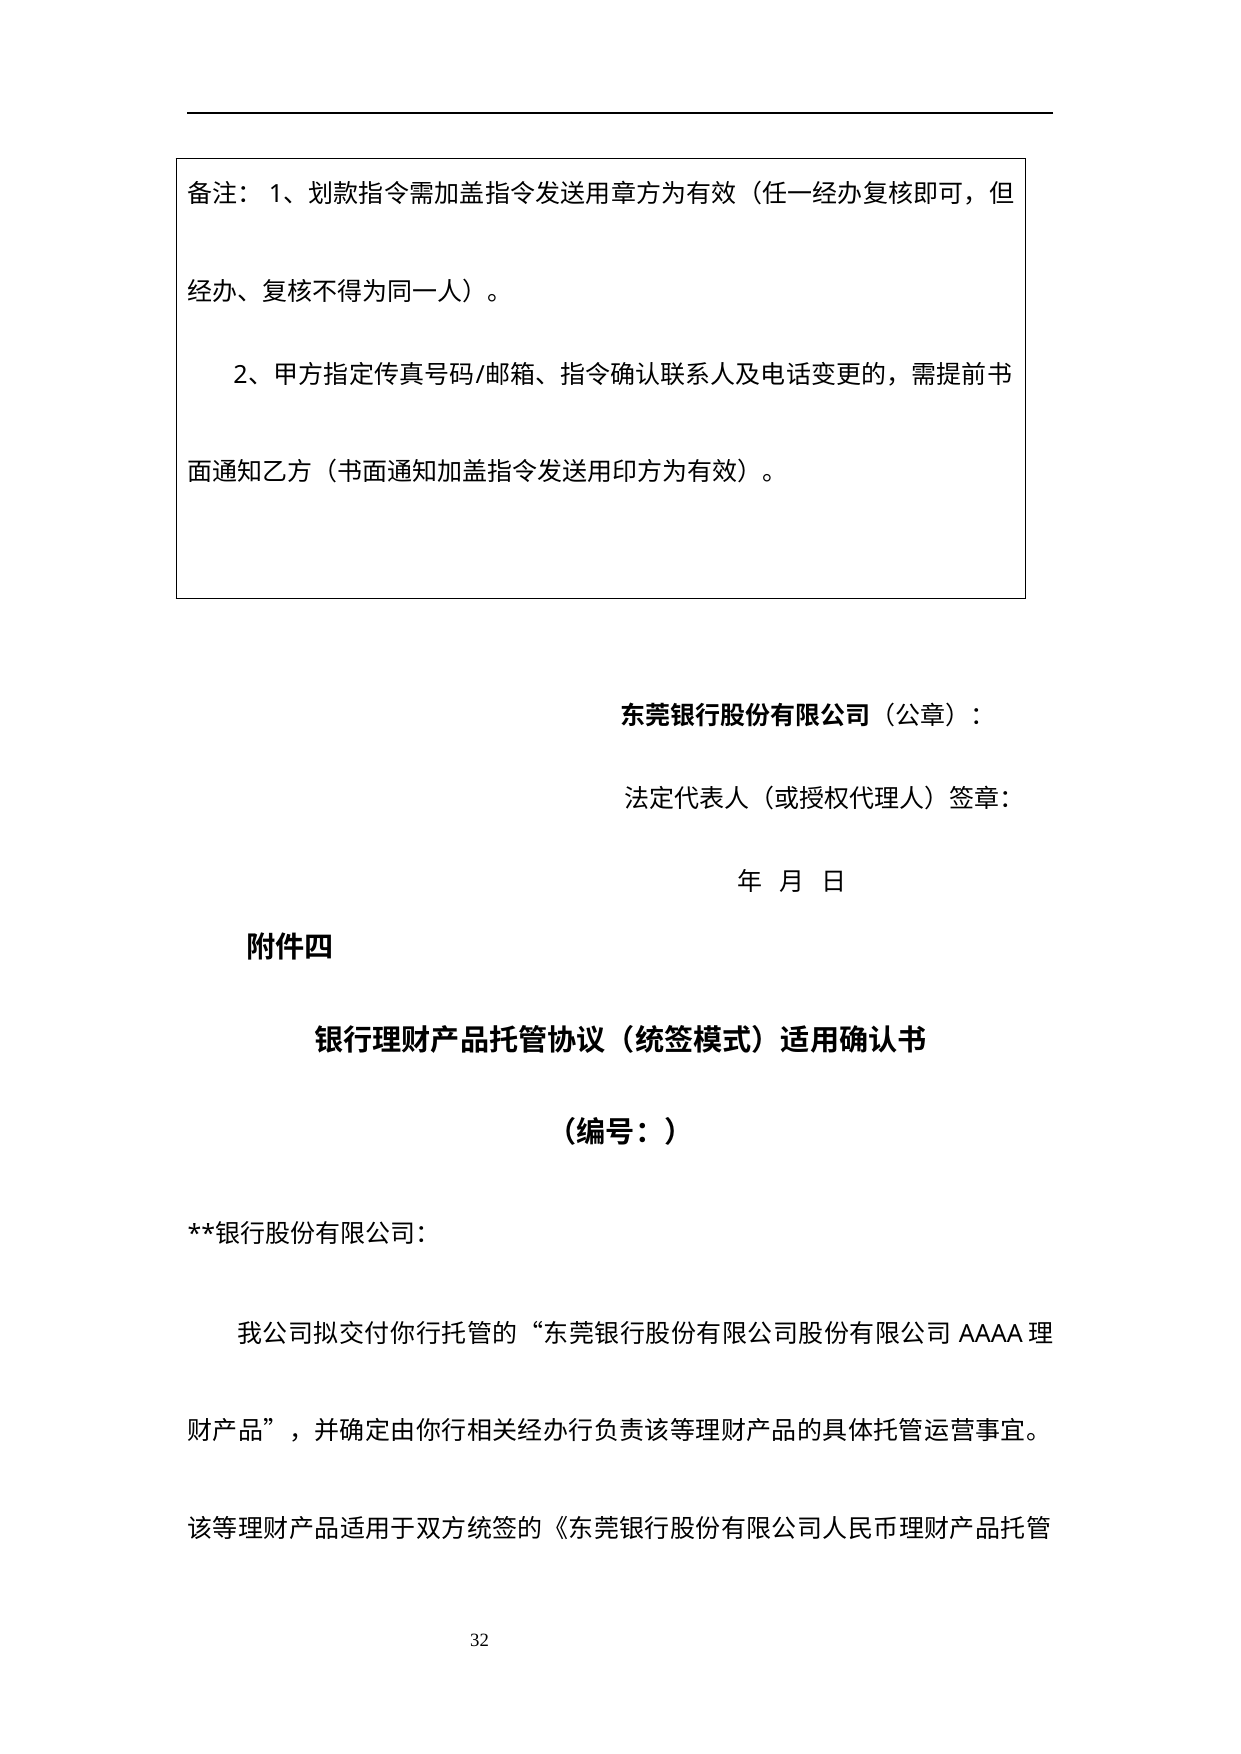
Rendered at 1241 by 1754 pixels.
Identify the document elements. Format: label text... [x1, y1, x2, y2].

table_cell 备注： 1、划款指令需加盖指令发送用章方为有效（任一经办复核即可，但经办、复核不得为同一人）。 2、甲方指定传真号码/邮箱、指令确认联系人及电话变更的，需提前书面通知乙方（书面通知加盖指令发送用印方为有效）。 [177, 159, 1025, 598]
text 年 月 日 [187, 847, 1053, 912]
text 法定代表人（或授权代理人）签章： [187, 764, 1024, 829]
text **银行股份有限公司： [187, 1199, 1053, 1264]
text 银行理财产品托管协议（统签模式）适用确认书 [187, 1005, 1053, 1070]
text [187, 1299, 1053, 1559]
text 东莞银行股份有限公司（公章）： [187, 681, 995, 746]
text 附件四 [187, 912, 1053, 977]
text （编号：） [187, 1097, 1053, 1162]
